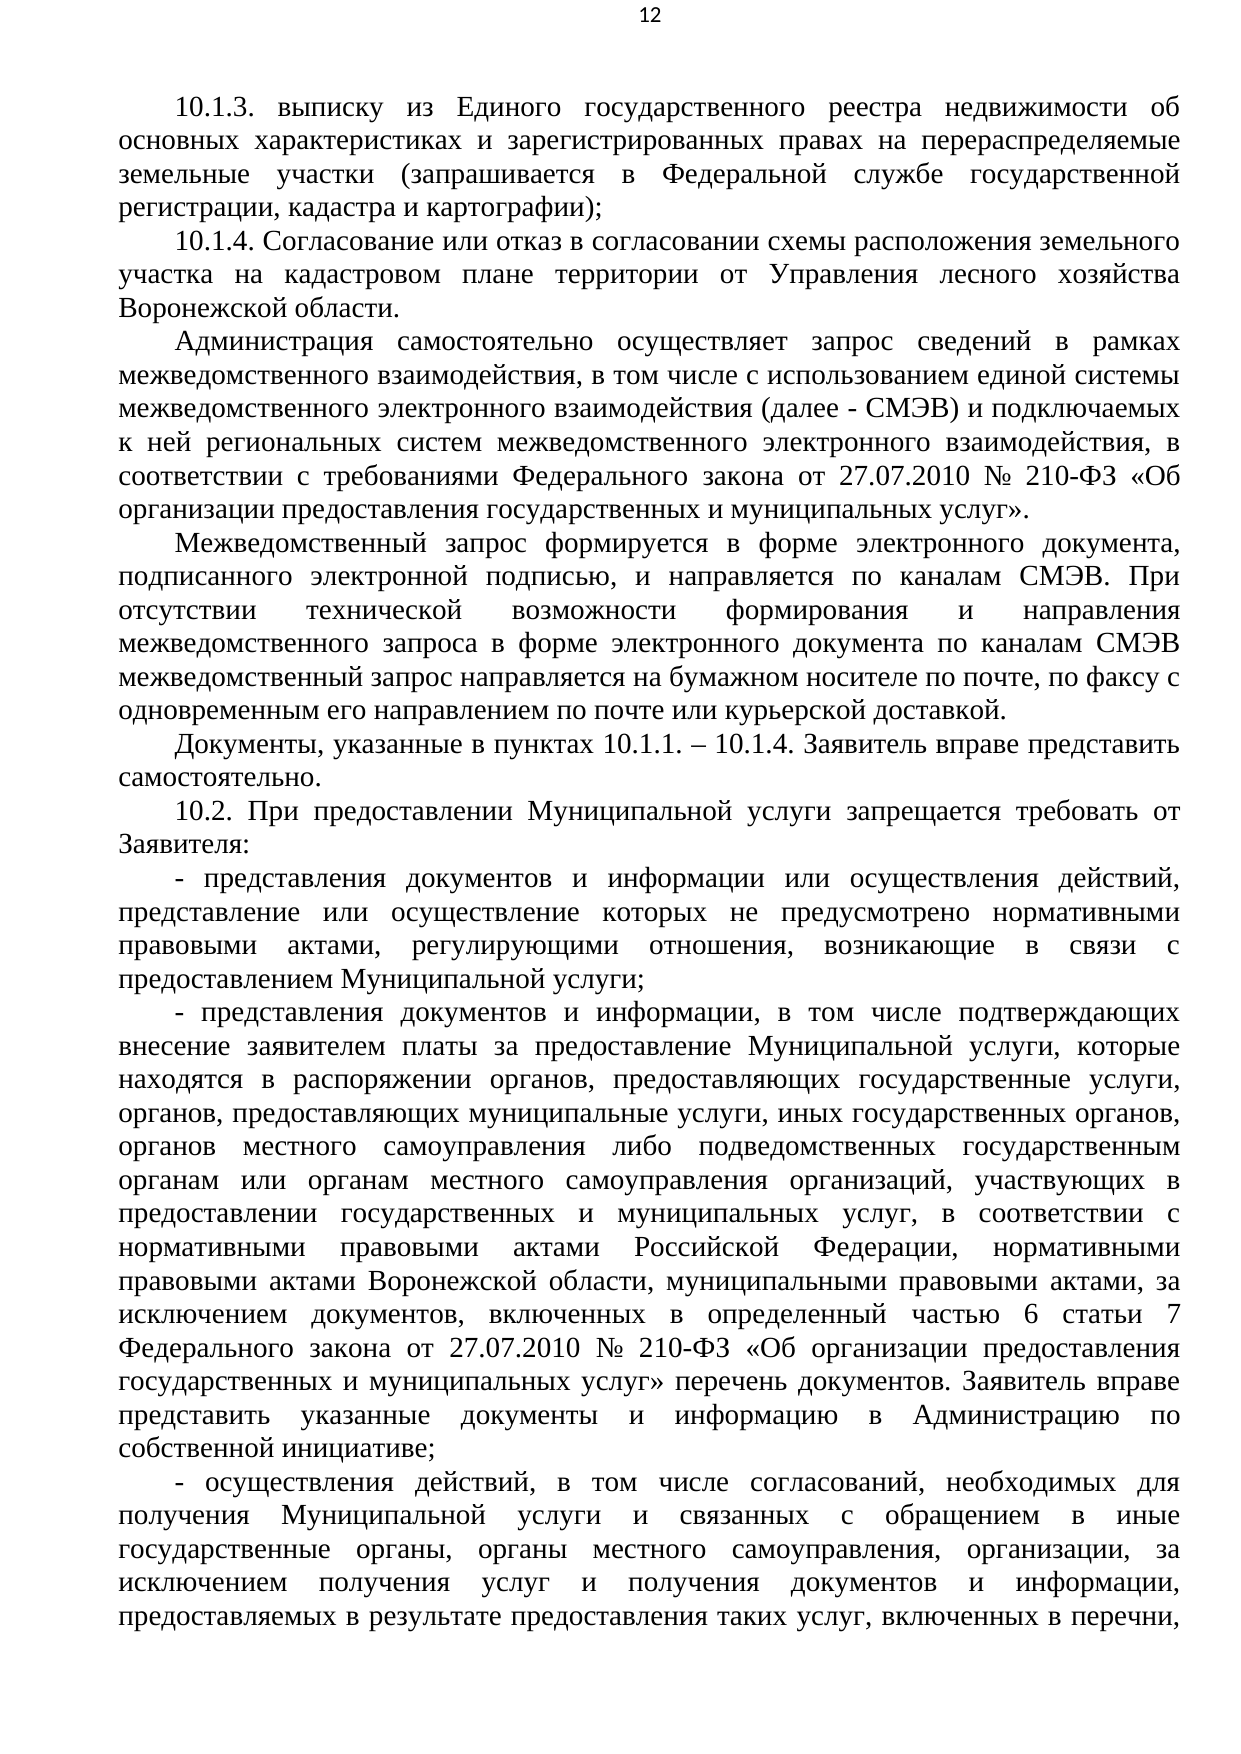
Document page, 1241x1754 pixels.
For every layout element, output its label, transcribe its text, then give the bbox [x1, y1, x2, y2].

text - представления документов и информации или осуществления действий, представление или осуществление которых не предусмотрено нормативными правовыми актами, регулирующими отношения, возникающие в связи с предоставлением Муниципальной услуги; [118, 860, 1181, 994]
text 10.1.4. Согласование или отказ в согласовании схемы расположения земельного участка на кадастровом плане территории от Управления лесного хозяйства Воронежской области. [118, 223, 1181, 323]
text 10.2. При предоставлении Муниципальной услуги запрещается требовать от Заявителя: [118, 793, 1181, 860]
text - представления документов и информации, в том числе подтверждающих внесение заявителем платы за предоставление Муниципальной услуги, которые находятся в распоряжении органов, предоставляющих государственные услуги, органов, предоставляющих муниципальные услуги, иных государственных органов, органов местного самоуправления либо подведомственных государственным органам или органам местного самоуправления организаций, участвующих в предоставлении государственных и муниципальных услуг, в соответствии с нормативными правовыми актами Российской Федерации, нормативными правовыми актами Воронежской области, муниципальными правовыми актами, за исключением документов, включенных в определенный частью 6 статьи 7 Федерального закона от 27.07.2010 № 210-ФЗ «Об организации предоставления государственных и муниципальных услуг» перечень документов. Заявитель вправе представить указанные документы и информацию в Администрацию по собственной инициативе; [118, 994, 1181, 1464]
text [118, 1464, 1181, 1632]
text Межведомственный запрос формируется в форме электронного документа, подписанного электронной подписью, и направляется по каналам СМЭВ. При отсутствии технической возможности формирования и направления межведомственного запроса в форме электронного документа по каналам СМЭВ межведомственный запрос направляется на бумажном носителе по почте, по факсу с одновременным его направлением по почте или курьерской доставкой. [118, 525, 1181, 726]
text Администрация самостоятельно осуществляет запрос сведений в рамках межведомственного взаимодействия, в том числе с использованием единой системы межведомственного электронного взаимодействия (далее - СМЭВ) и подключаемых к ней региональных систем межведомственного электронного взаимодействия, в соответствии с требованиями Федерального закона от 27.07.2010 № 210-ФЗ «Об организации предоставления государственных и муниципальных услуг». [118, 323, 1181, 525]
text Документы, указанные в пунктах 10.1.1. – 10.1.4. Заявитель вправе представить самостоятельно. [118, 726, 1181, 793]
text 10.1.3. выписку из Единого государственного реестра недвижимости об основных характеристиках и зарегистрированных правах на перераспределяемые земельные участки (запрашивается в Федеральной службе государственной регистрации, кадастра и картографии); [118, 89, 1181, 223]
